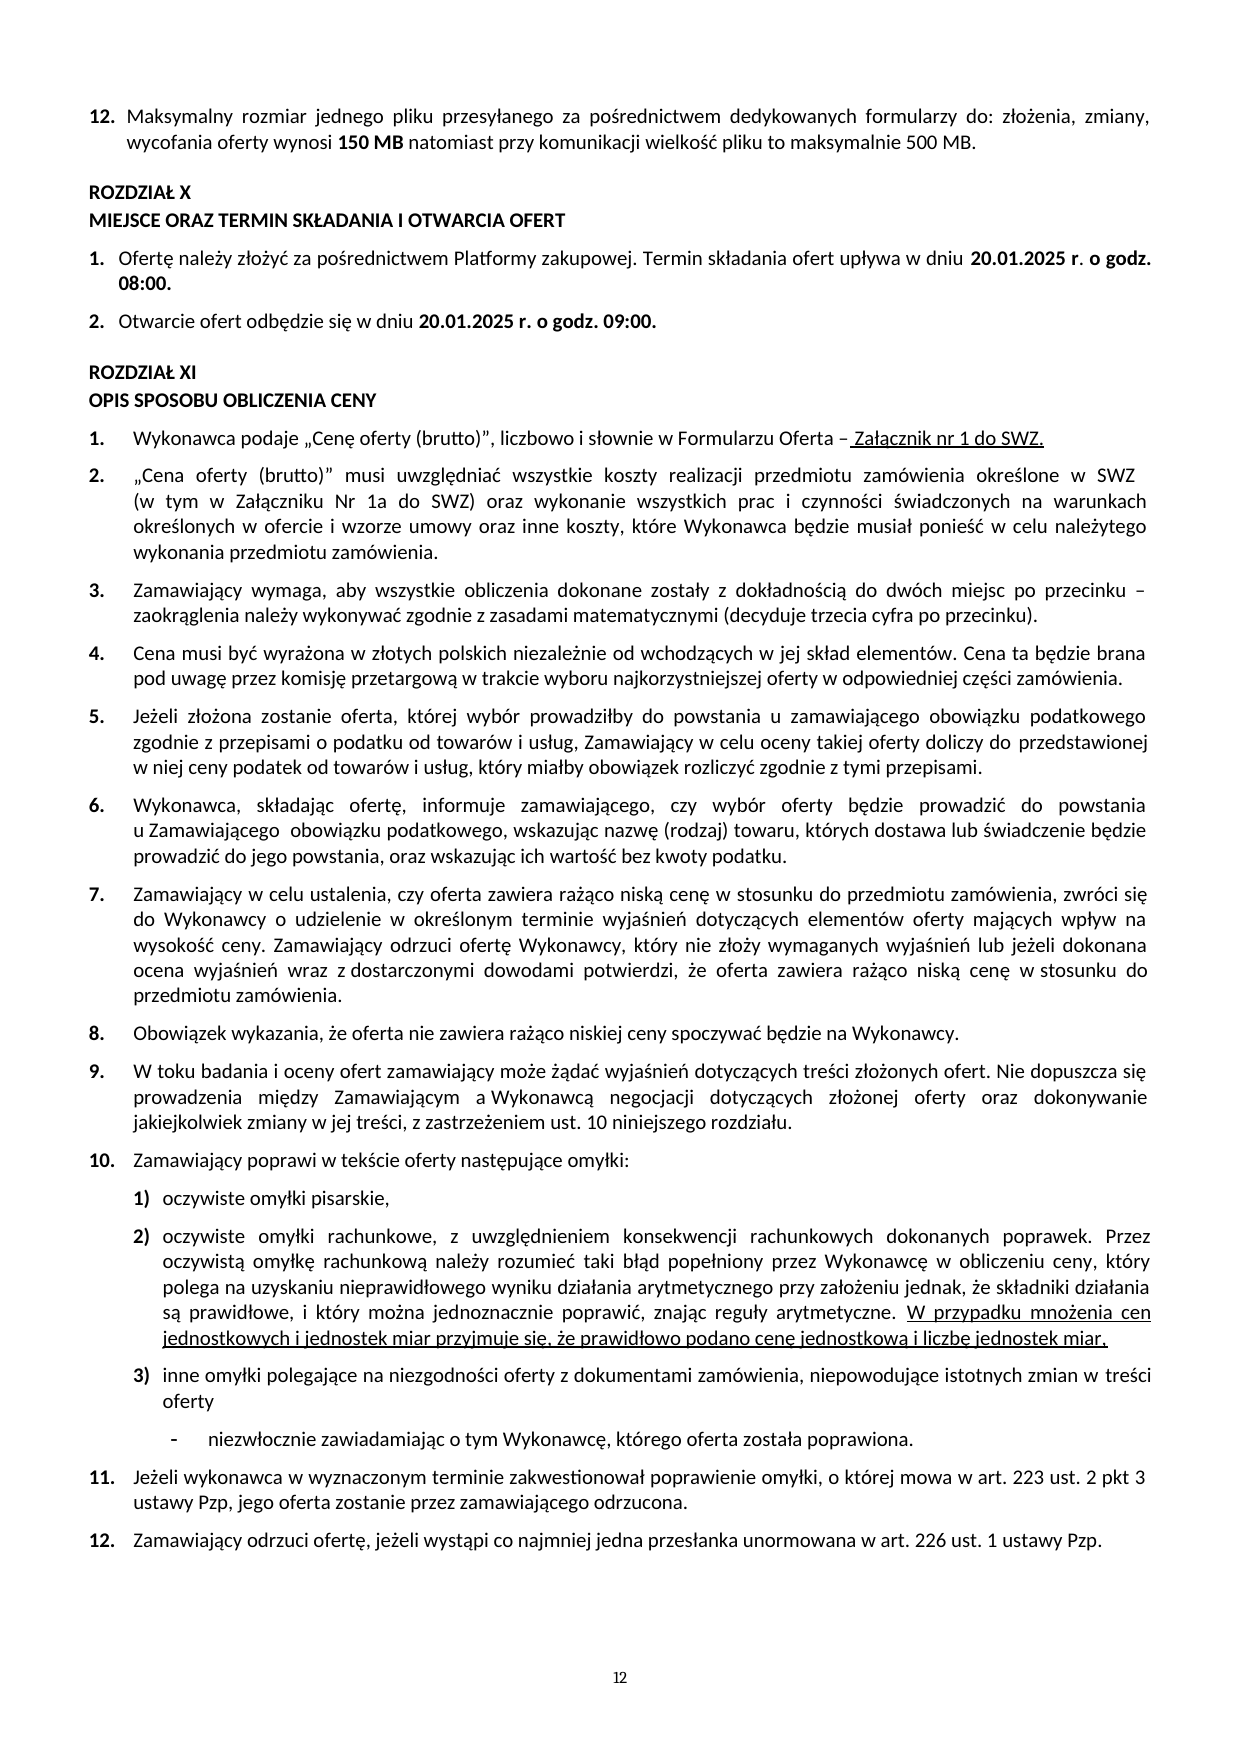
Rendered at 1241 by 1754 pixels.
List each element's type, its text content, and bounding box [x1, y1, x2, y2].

list Cena musi być wyrażona w złotych polskich niezależnie od wchodzących w jej skład elementów. Cena ta będzie brana pod uwagę przez komisję przetargową w trakcie wyboru najkorzystniejszej oferty w odpowiedniej części zamówienia. [89, 640, 1148, 691]
list Otwarcie ofert odbędzie się w dniu 20.01.2025 r. o godz. 09:00. [89, 308, 1152, 334]
list Wykonawca podaje „Cenę oferty (brutto)”, liczbowo i słownie w Formularzu Oferta – Załącznik nr 1 do SWZ. [89, 425, 1148, 450]
list Zamawiający w celu ustalenia, czy oferta zawiera rażąco niską cenę w stosunku do przedmiotu zamówienia, zwróci się do Wykonawcy o udzielenie w określonym terminie wyjaśnień dotyczących elementów oferty mających wpływ na wysokość ceny. Zamawiający odrzuci ofertę Wykonawcy, który nie złoży wymaganych wyjaśnień lub jeżeli dokonana ocena wyjaśnień wraz z dostarczonymi dowodami potwierdzi, że oferta zawiera rażąco niską cenę w stosunku do przedmiotu zamówienia. [89, 881, 1148, 1008]
list oczywiste omyłki rachunkowe, z uwzględnieniem konsekwencji rachunkowych dokonanych poprawek. Przez oczywistą omyłkę rachunkową należy rozumieć taki błąd popełniony przez Wykonawcę w obliczeniu ceny, który polega na uzyskaniu nieprawidłowego wyniku działania arytmetycznego przy założeniu jednak, że składniki działania są prawidłowe, i który można jednoznacznie poprawić, znając reguły arytmetyczne. W przypadku mnożenia cen jednostkowych i jednostek miar przyjmuje się, że prawidłowo podano cenę jednostkową i liczbę jednostek miar, [133, 1223, 1152, 1350]
list Jeżeli złożona zostanie oferta, której wybór prowadziłby do powstania u zamawiającego obowiązku podatkowego zgodnie z przepisami o podatku od towarów i usług, Zamawiający w celu oceny takiej oferty doliczy do przedstawionej w niej ceny podatek od towarów i usług, który miałby obowiązek rozliczyć zgodnie z tymi przepisami. [89, 703, 1148, 780]
list Zamawiający odrzuci ofertę, jeżeli wystąpi co najmniej jedna przesłanka unormowana w art. 226 ust. 1 ustawy Pzp. [89, 1527, 1148, 1553]
list Ofertę należy złożyć za pośrednictwem Platformy zakupowej. Termin składania ofert upływa w dniu 20.01.2025 r. o godz. 08:00. [89, 245, 1152, 296]
list Wykonawca, składając ofertę, informuje zamawiającego, czy wybór oferty będzie prowadzić do powstania u Zamawiającego obowiązku podatkowego, wskazując nazwę (rodzaj) towaru, których dostawa lub świadczenie będzie prowadzić do jego powstania, oraz wskazując ich wartość bez kwoty podatku. [89, 792, 1148, 868]
list OPIS SPOSOBU OBLICZENIA CENY [89, 387, 1152, 412]
list oczywiste omyłki pisarskie, [133, 1185, 1152, 1211]
list Zamawiający wymaga, aby wszystkie obliczenia dokonane zostały z dokładnością do dwóch miejsc po przecinku – zaokrąglenia należy wykonywać zgodnie z zasadami matematycznymi (decyduje trzecia cyfra po przecinku). [89, 577, 1148, 628]
list Jeżeli wykonawca w wyznaczonym terminie zakwestionował poprawienie omyłki, o której mowa w art. 223 ust. 2 pkt 3 ustawy Pzp, jego oferta zostanie przez zamawiającego odrzucona. [89, 1464, 1148, 1515]
list Maksymalny rozmiar jednego pliku przesyłanego za pośrednictwem dedykowanych formularzy do: złożenia, zmiany, wycofania oferty wynosi 150 MB natomiast przy komunikacji wielkość pliku to maksymalnie 500 MB. [89, 103, 1152, 154]
list Zamawiający poprawi w tekście oferty następujące omyłki: [89, 1147, 1148, 1173]
text MIEJSCE ORAZ TERMIN SKŁADANIA I OTWARCIA OFERT [89, 207, 1152, 233]
list niezwłocznie zawiadamiając o tym Wykonawcę, którego oferta została poprawiona. [170, 1426, 1152, 1451]
list inne omyłki polegające na niezgodności oferty z dokumentami zamówienia, niepowodujące istotnych zmian w treści oferty [133, 1363, 1152, 1413]
list W toku badania i oceny ofert zamawiający może żądać wyjaśnień dotyczących treści złożonych ofert. Nie dopuszcza się prowadzenia między Zamawiającym a Wykonawcą negocjacji dotyczących złożonej oferty oraz dokonywanie jakiejkolwiek zmiany w jej treści, z zastrzeżeniem ust. 10 niniejszego rozdziału. [89, 1058, 1148, 1135]
list ROZDZIAŁ XI [89, 359, 1152, 384]
list Obowiązek wykazania, że oferta nie zawiera rażąco niskiej ceny spoczywać będzie na Wykonawcy. [89, 1021, 1148, 1046]
list „Cena oferty (brutto)” musi uwzględniać wszystkie koszty realizacji przedmiotu zamówienia określone w SWZ (w tym w Załączniku Nr 1a do SWZ) oraz wykonanie wszystkich prac i czynności świadczonych na warunkach określonych w ofercie i wzorze umowy oraz inne koszty, które Wykonawca będzie musiał ponieść w celu należytego wykonania przedmiotu zamówienia. [89, 463, 1148, 564]
text ROZDZIAŁ X [89, 179, 1152, 205]
